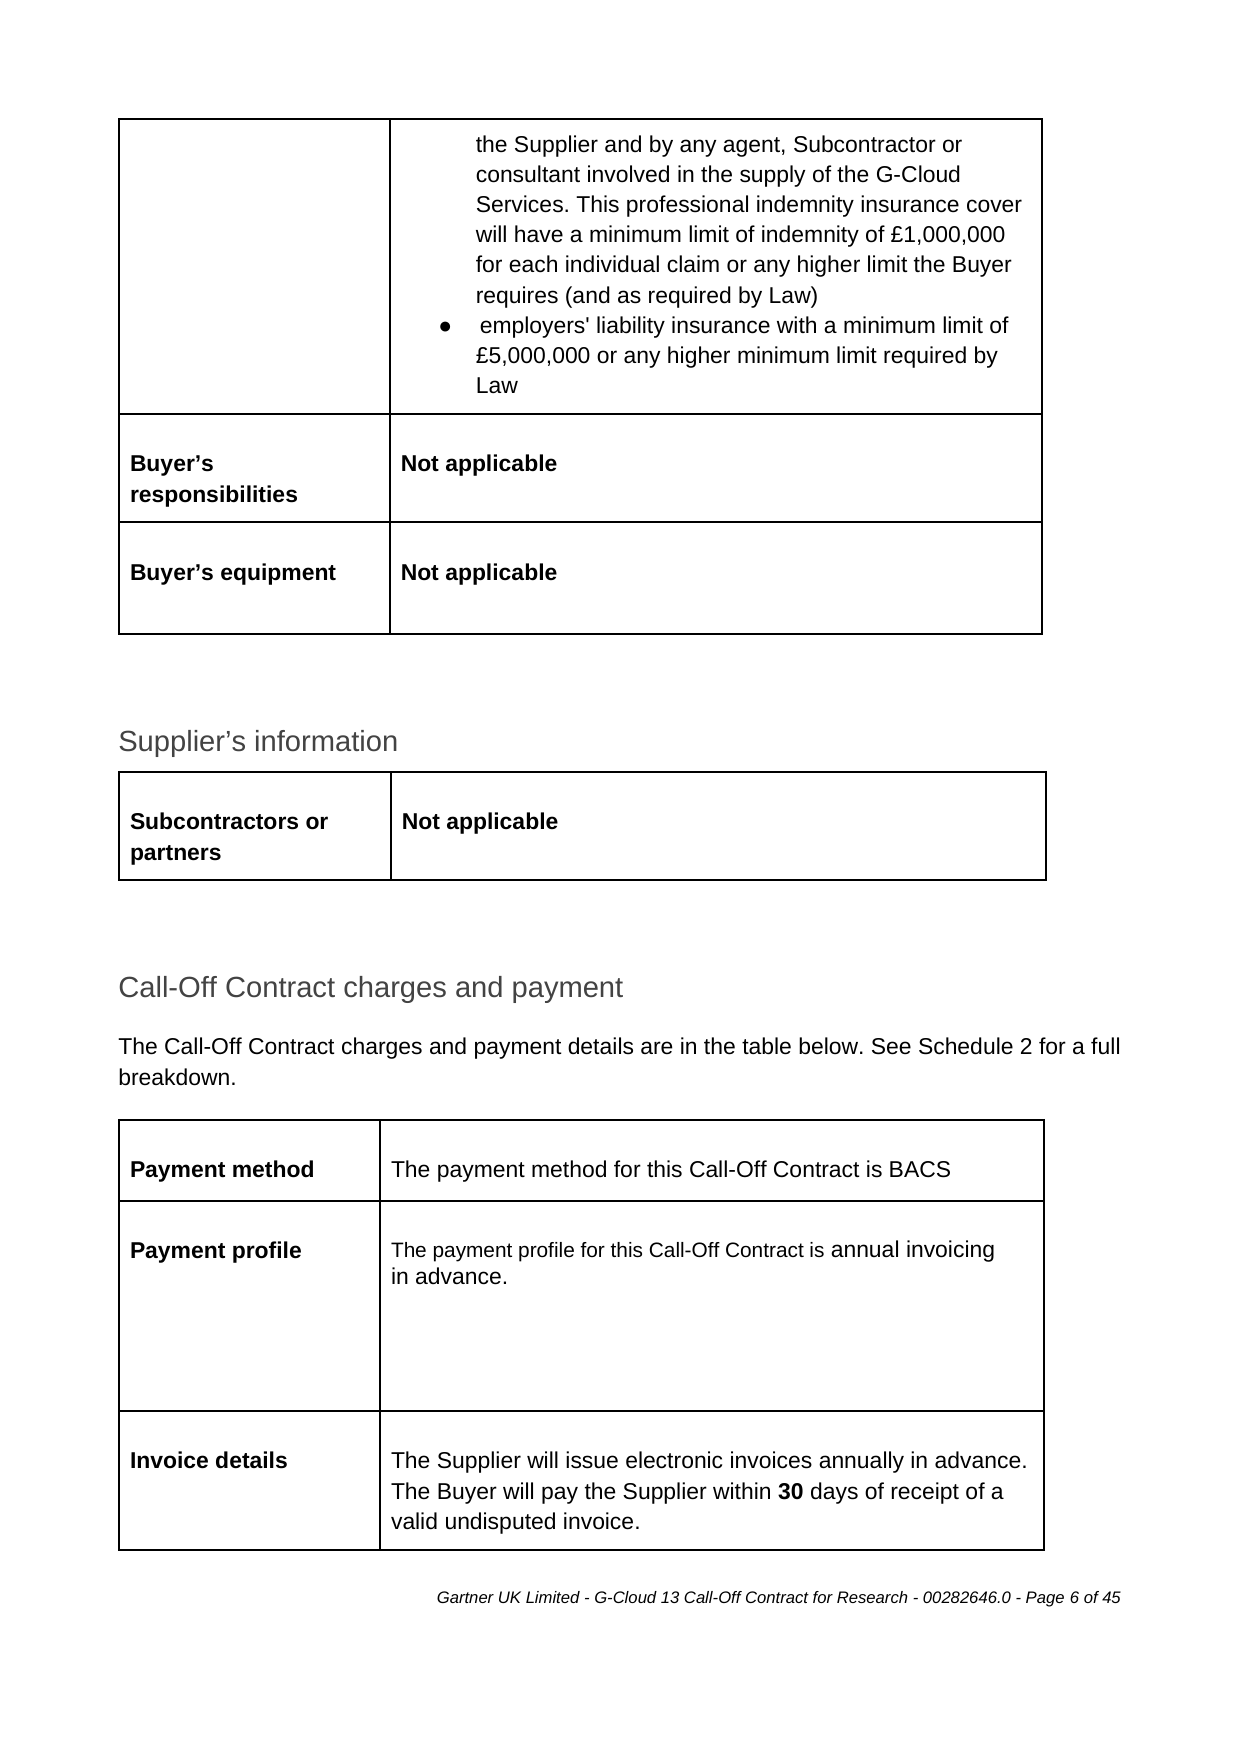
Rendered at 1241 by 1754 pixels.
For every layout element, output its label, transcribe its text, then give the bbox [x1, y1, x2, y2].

table_header Subcontractors or partners [120, 773, 390, 879]
table_cell The Supplier will issue electronic invoices annually in advance. The Buyer will pay the Supplier within 30 days of receipt of a valid undisputed invoice. [381, 1412, 1043, 1548]
table_header Not applicable [392, 773, 1045, 879]
table_cell The payment profile for this Call-Off Contract is annual invoicing in advance. [381, 1202, 1043, 1410]
table_cell Payment profile [120, 1202, 379, 1410]
table_header The payment method for this Call-Off Contract is BACS [381, 1121, 1043, 1200]
subtitle Supplier’s information [118, 724, 1122, 757]
table_header Payment method [120, 1121, 379, 1200]
table_cell Invoice details [120, 1412, 379, 1548]
